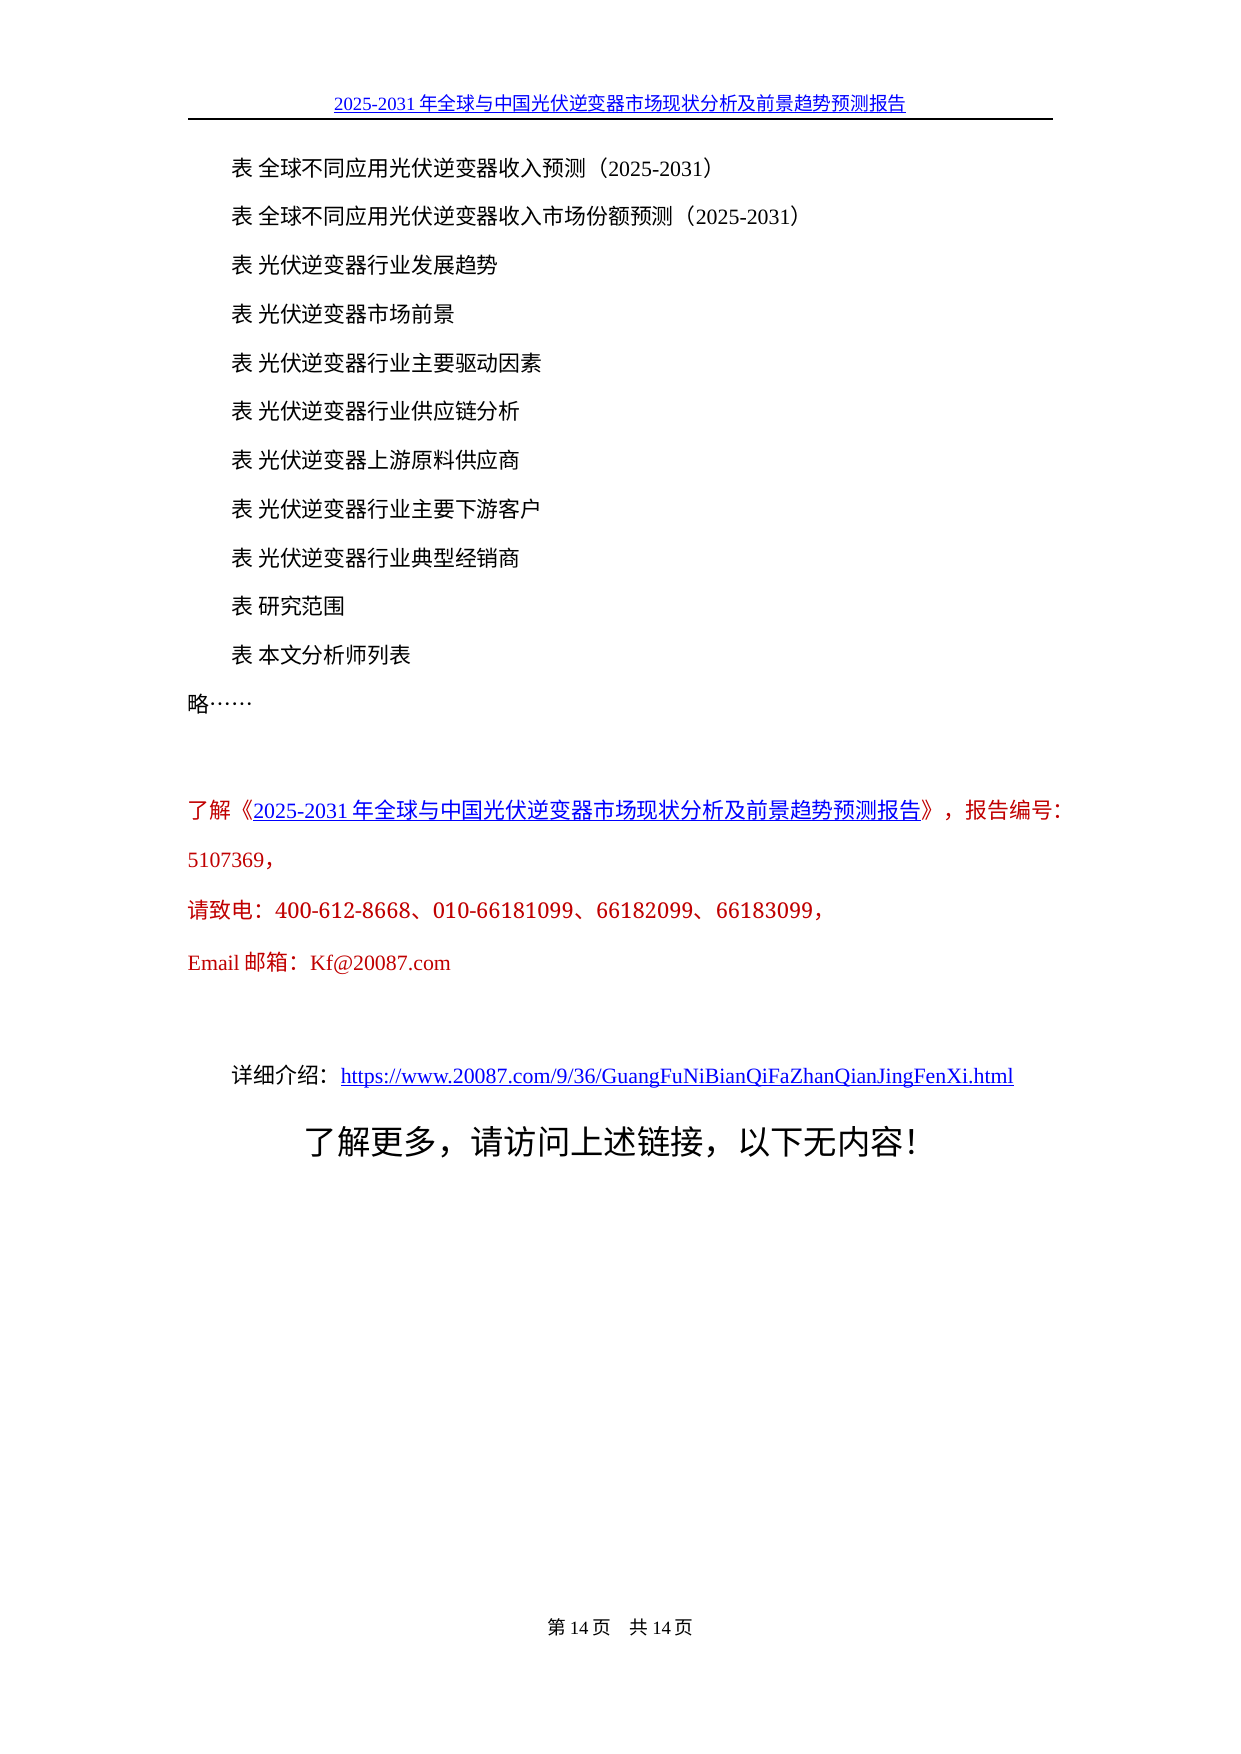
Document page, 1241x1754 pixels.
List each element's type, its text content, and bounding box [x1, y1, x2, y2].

text 详细介绍：https://www.20087.com/9/36/GuangFuNiBianQiFaZhanQianJingFenXi.html [187, 1058, 1053, 1090]
text 请致电：400-612-8668、010-66181099、66182099、66183099， [187, 893, 1053, 926]
title 了解更多，请访问上述链接，以下无内容！ [187, 1108, 1053, 1173]
text Email邮箱：Kf@20087.com [187, 945, 1053, 977]
text 了解《2025-2031年全球与中国光伏逆变器市场现状分析及前景趋势预测报告》，报告编号：5107369， [187, 793, 1053, 874]
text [187, 150, 1053, 719]
